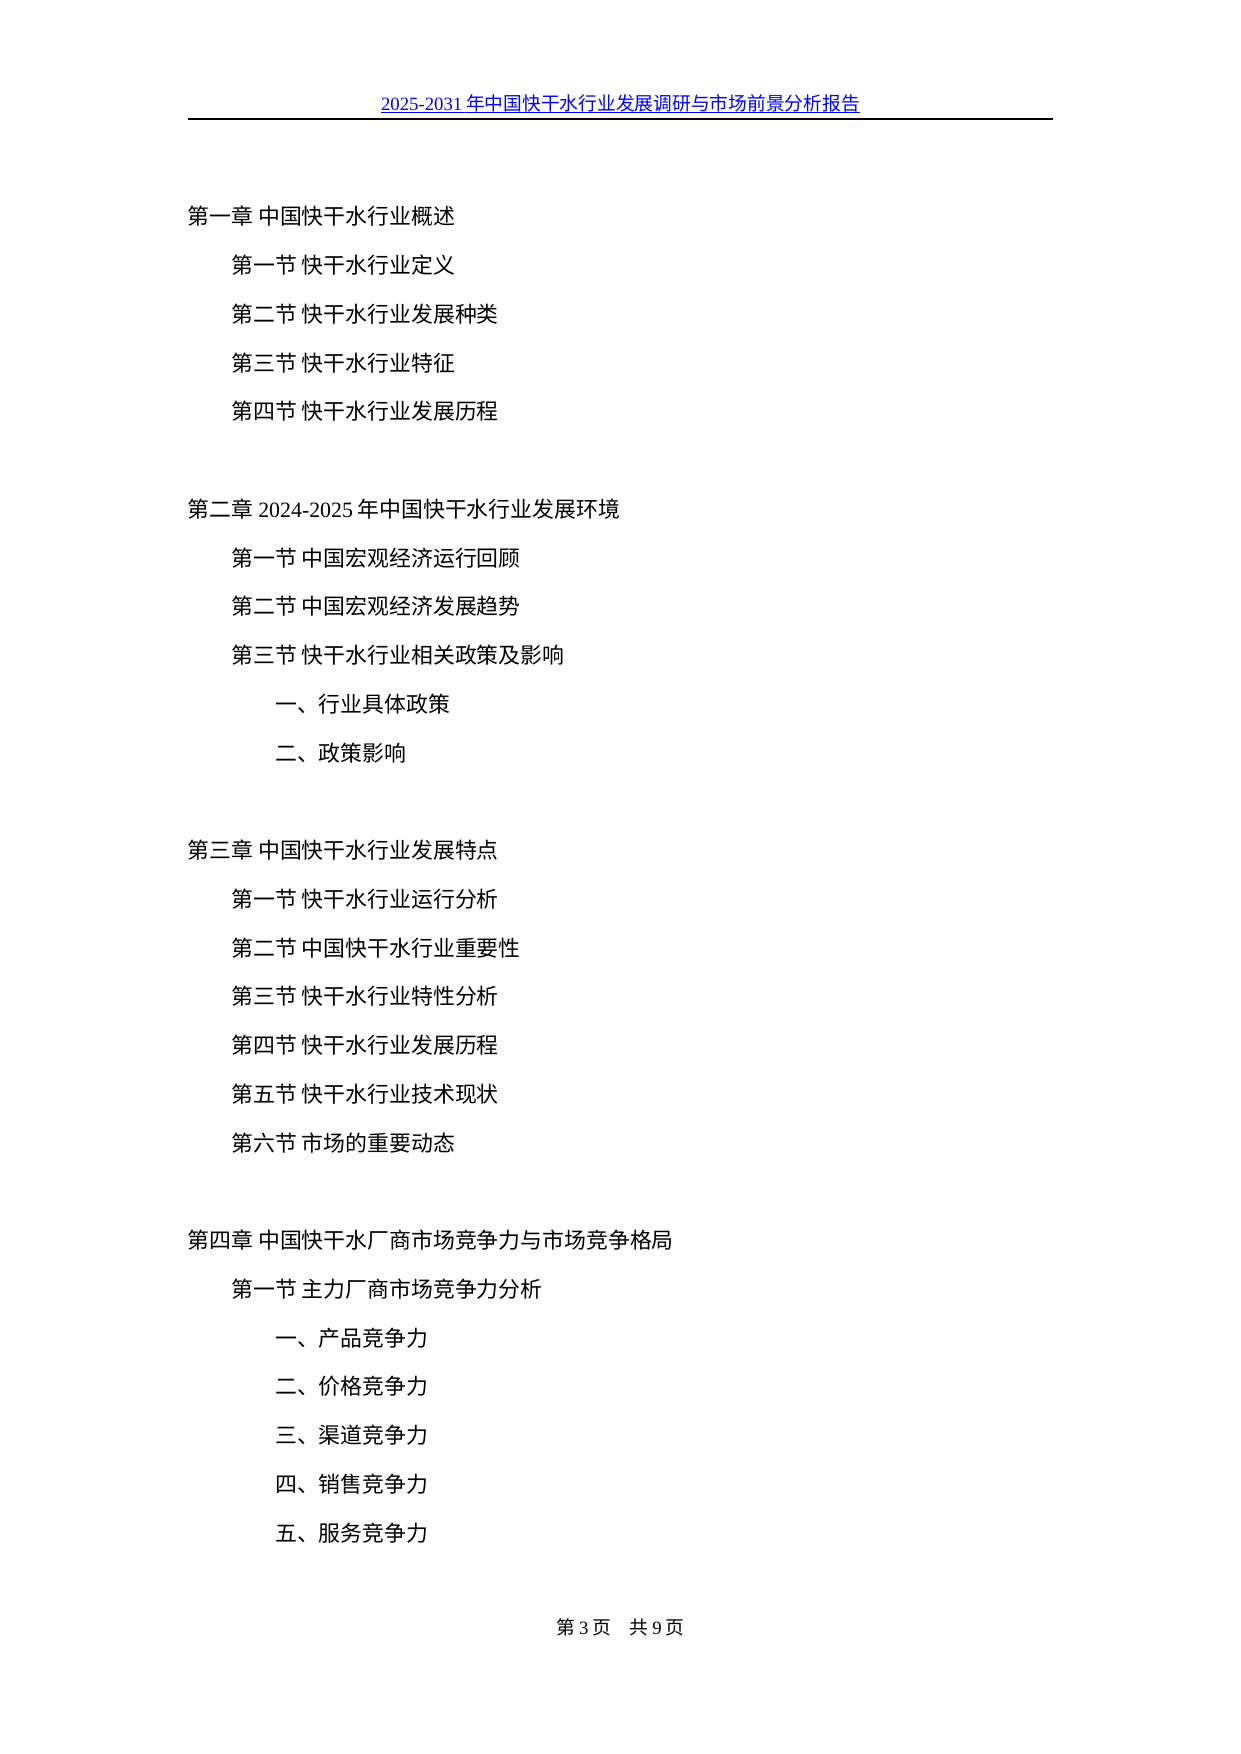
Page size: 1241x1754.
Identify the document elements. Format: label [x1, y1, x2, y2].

text [187, 150, 1053, 1548]
